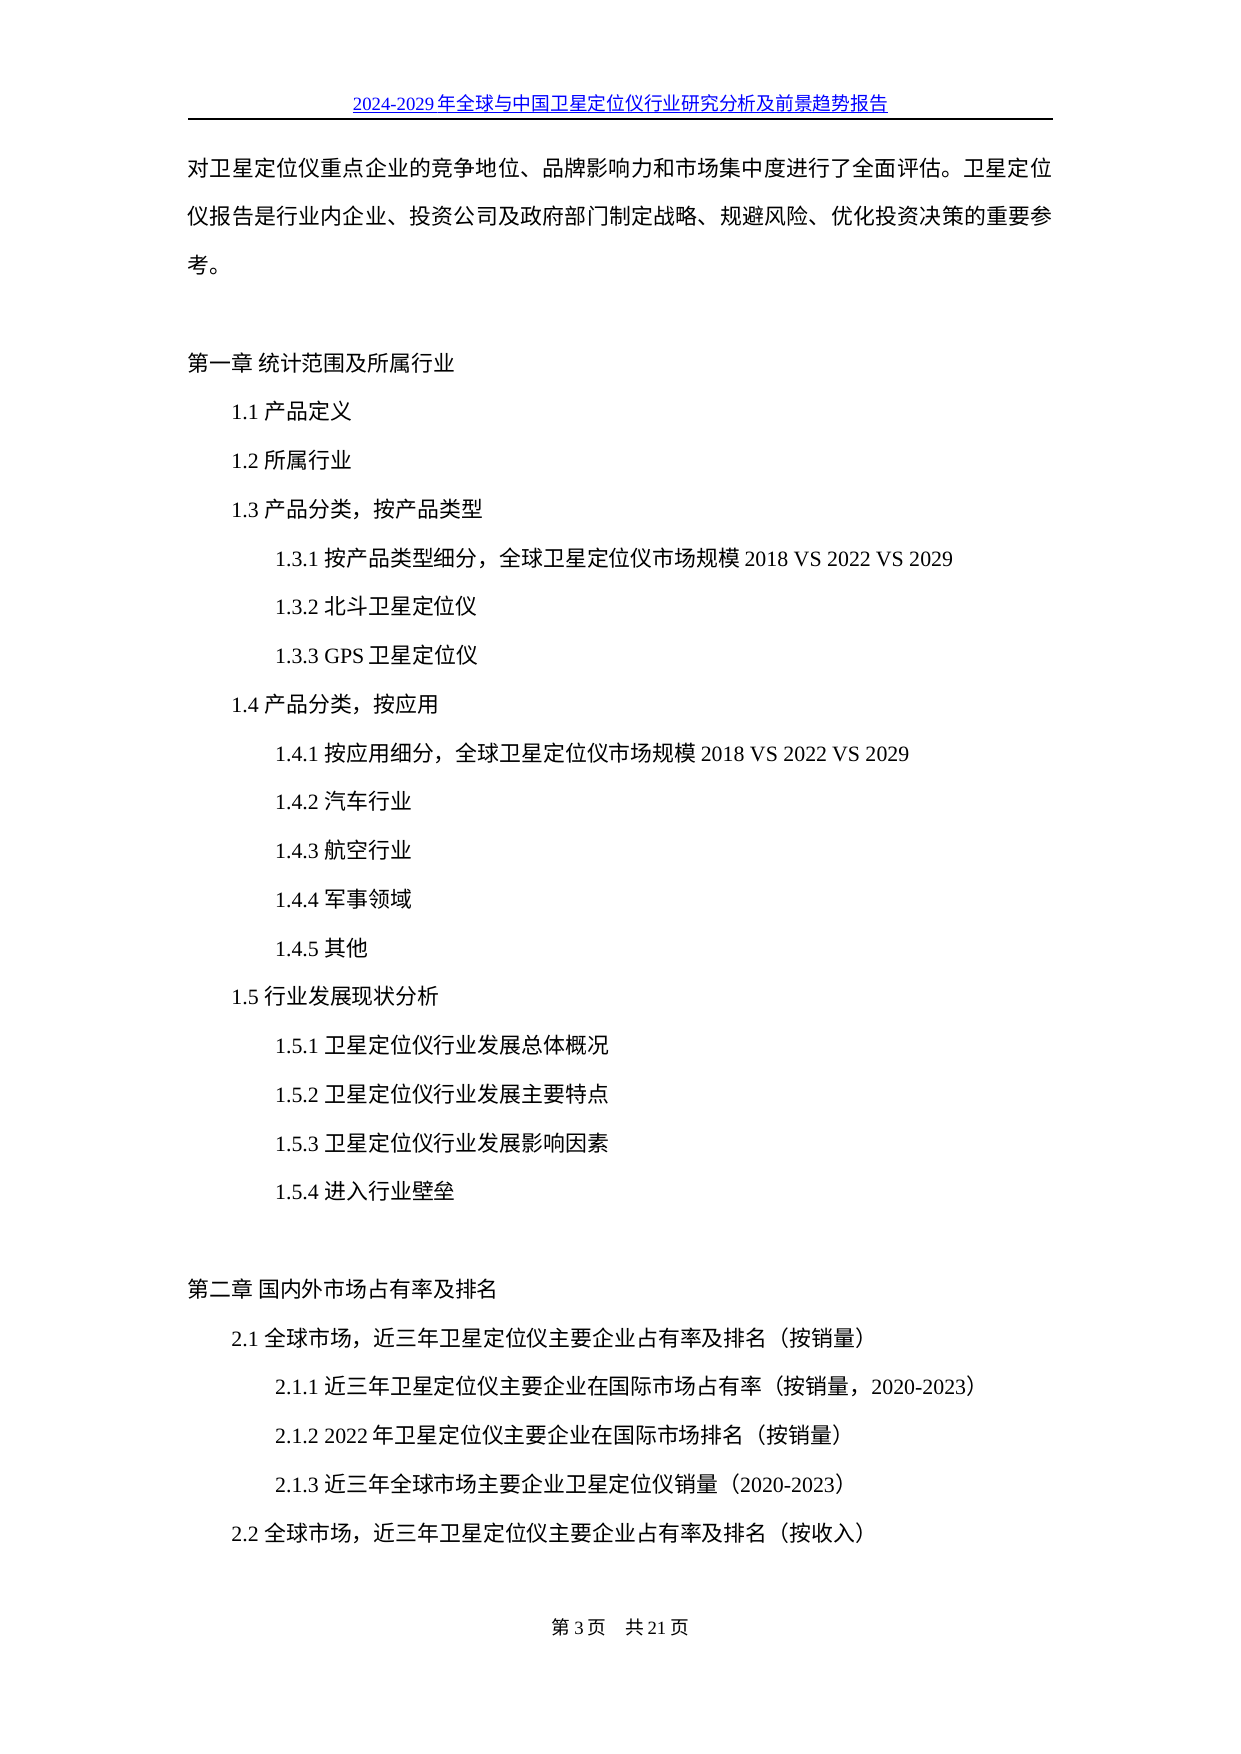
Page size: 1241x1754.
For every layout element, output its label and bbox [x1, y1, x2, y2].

text [187, 150, 1053, 1548]
